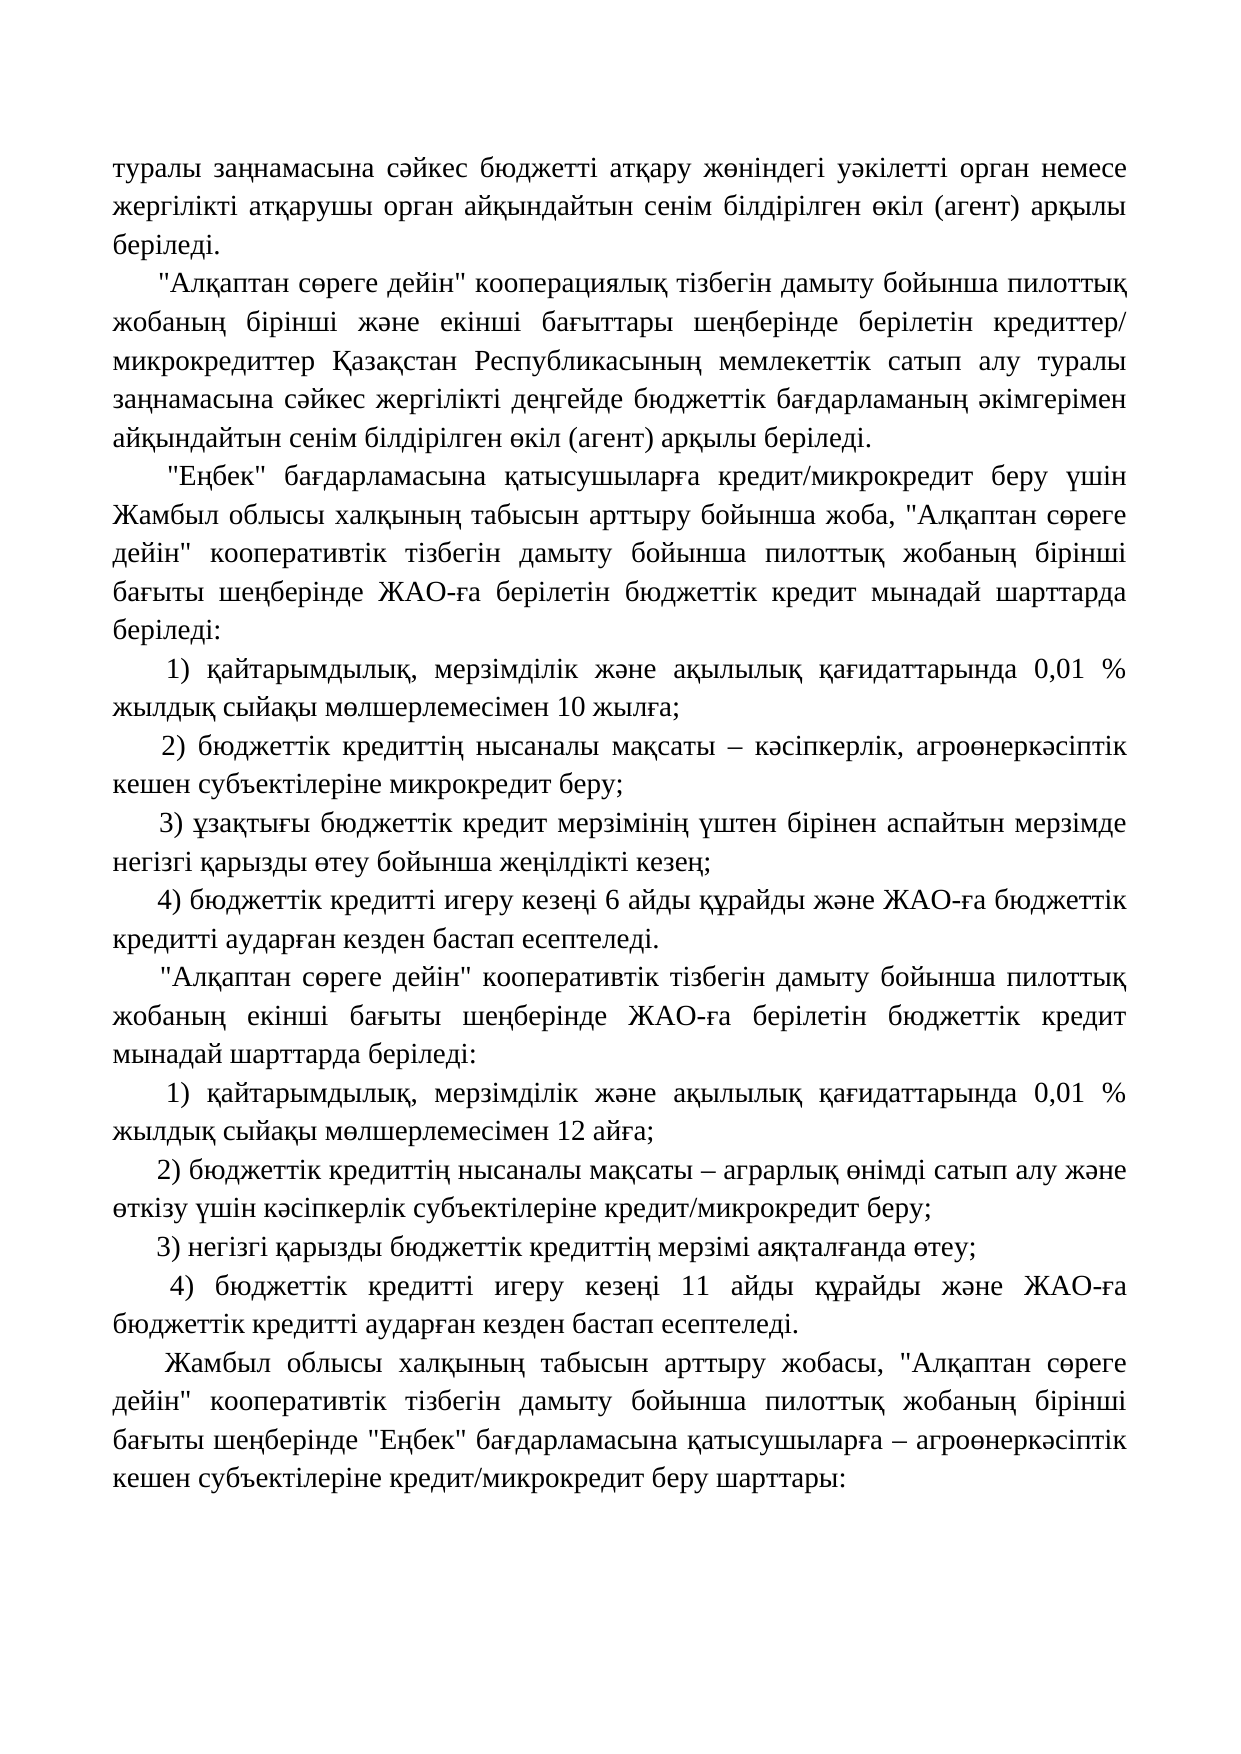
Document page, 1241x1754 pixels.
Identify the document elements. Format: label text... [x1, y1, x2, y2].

text 1) қайтарымдылық, мерзімділік және ақылылық қағидаттарында 0,01 % жылдық сыйақы мөлшерлемесімен 12 айға; [112, 1075, 1128, 1147]
text 4) бюджеттік кредитті игеру кезеңі 11 айды құрайды және ЖАО-ға бюджеттік кредитті аударған кезден бастап есептеледі. [112, 1268, 1128, 1340]
text "Еңбек" бағдарламасына қатысушыларға кредит/микрокредит беру үшін Жамбыл облысы халқының табысын арттыру бойынша жоба, "Алқаптан сөреге дейін" кооперативтік тізбегін дамыту бойынша пилоттық жобаның бірінші бағыты шеңберінде ЖАО-ға берілетін бюджеттік кредит мынадай шарттарда беріледі: [112, 458, 1128, 646]
text 3) негізгі қарызды бюджеттік кредиттің мерзімі аяқталғанда өтеу; [112, 1229, 1128, 1263]
text 3) ұзақтығы бюджеттік кредит мерзімінің үштен бірінен аспайтын мерзімде негізгі қарызды өтеу бойынша жеңілдікті кезең; [112, 805, 1128, 877]
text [112, 150, 1128, 261]
text 2) бюджеттік кредиттің нысаналы мақсаты – кәсіпкерлік, агроөнеркәсіптік кешен субъектілеріне микрокредит беру; [112, 728, 1128, 800]
text 1) қайтарымдылық, мерзімділік және ақылылық қағидаттарында 0,01 % жылдық сыйақы мөлшерлемесімен 10 жылға; [112, 651, 1128, 723]
text "Алқаптан сөреге дейін" кооперативтік тізбегін дамыту бойынша пилоттық жобаның екінші бағыты шеңберінде ЖАО-ға берілетін бюджеттік кредит мынадай шарттарда беріледі: [112, 959, 1128, 1070]
text Жамбыл облысы халқының табысын арттыру жобасы, "Алқаптан сөреге дейін" кооперативтік тізбегін дамыту бойынша пилоттық жобаның бірінші бағыты шеңберінде "Еңбек" бағдарламасына қатысушыларға – агроөнеркәсіптік кешен субъектілеріне кредит/микрокредит беру шарттары: [112, 1345, 1128, 1494]
text 4) бюджеттік кредитті игеру кезеңі 6 айды құрайды және ЖАО-ға бюджеттік кредитті аударған кезден бастап есептеледі. [112, 882, 1128, 954]
text "Алқаптан сөреге дейін" кооперациялық тізбегін дамыту бойынша пилоттық жобаның бірінші және екінші бағыттары шеңберінде берілетін кредиттер/ микрокредиттер Қазақстан Республикасының мемлекеттік сатып алу туралы заңнамасына сәйкес жергілікті деңгейде бюджеттік бағдарламаның әкімгерімен айқындайтын сенім білдірілген өкіл (агент) арқылы беріледі. [112, 266, 1128, 453]
text 2) бюджеттік кредиттің нысаналы мақсаты – аграрлық өнімді сатып алу және өткізу үшін кәсіпкерлік субъектілеріне кредит/микрокредит беру; [112, 1152, 1128, 1224]
